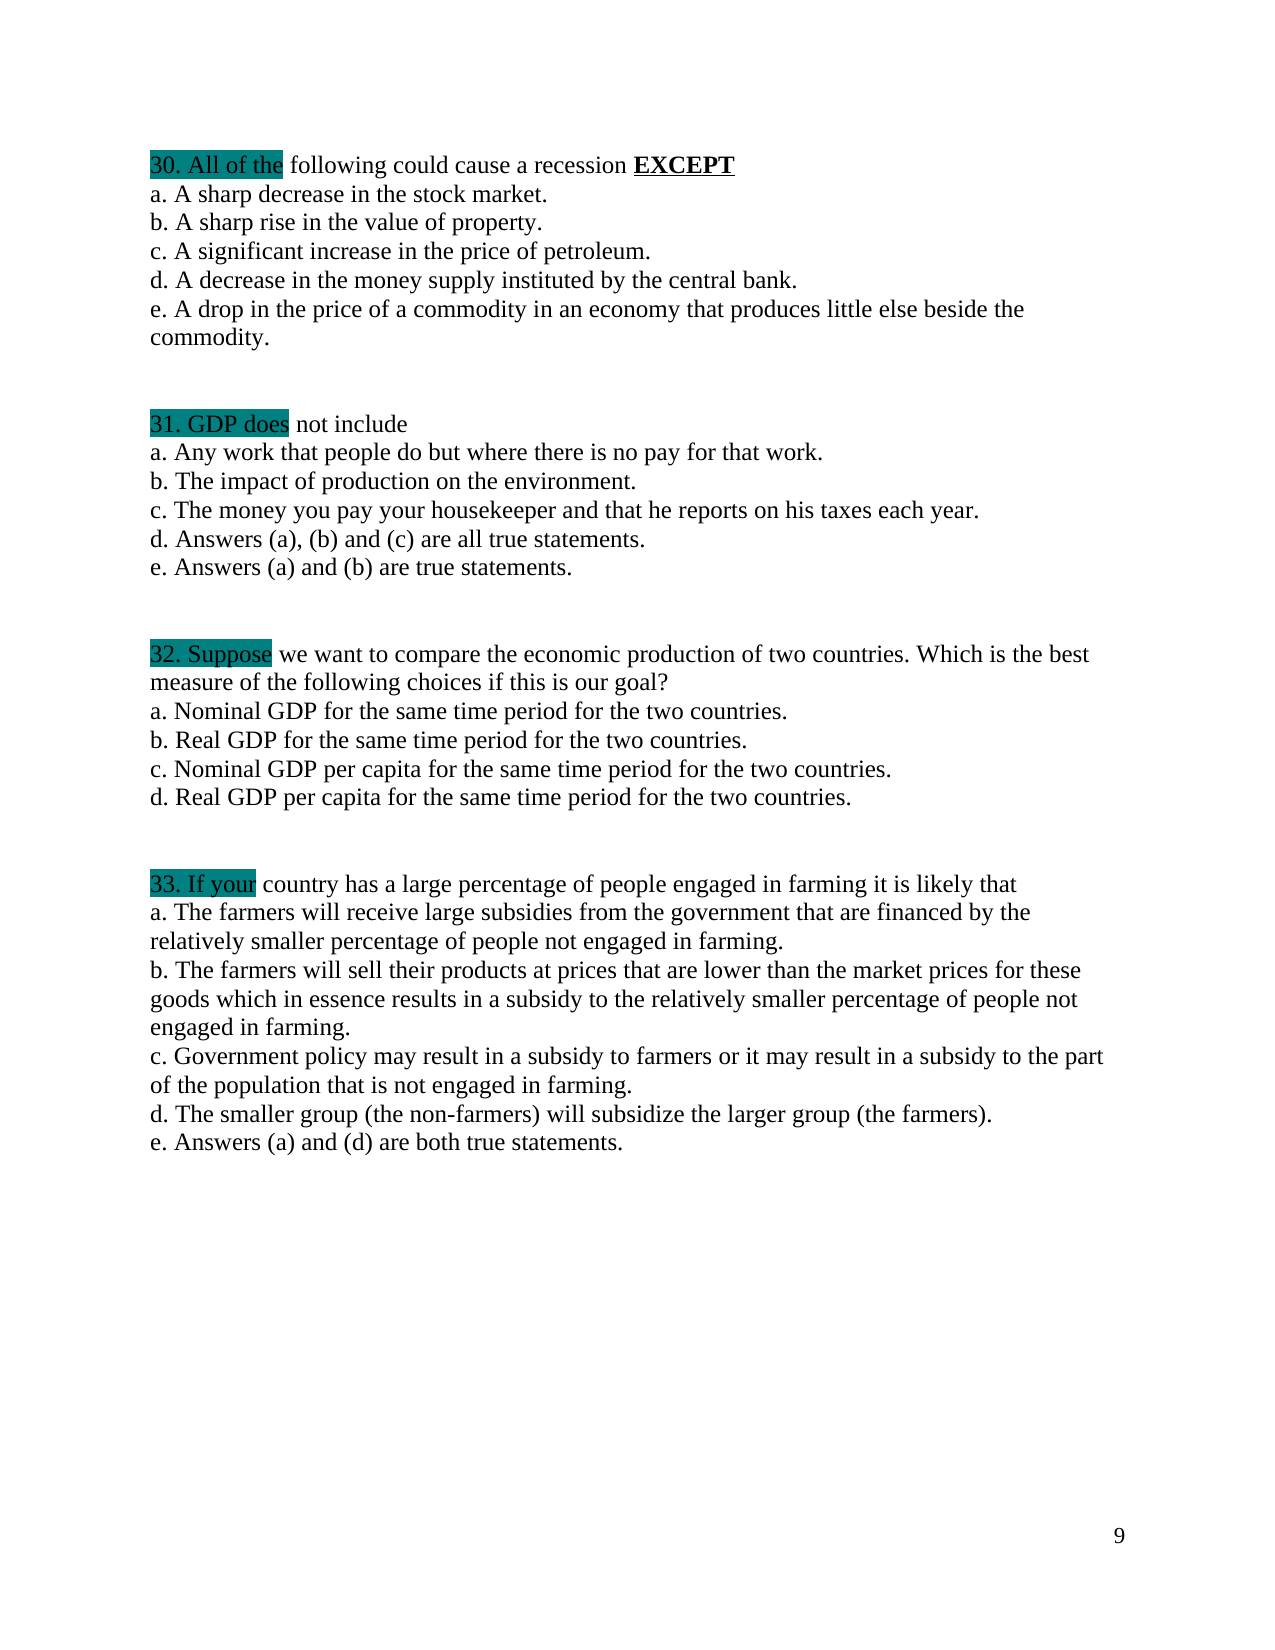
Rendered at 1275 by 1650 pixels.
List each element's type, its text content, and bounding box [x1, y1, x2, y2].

text c. Nominal GDP per capita for the same time period for the two countries. [150, 754, 1125, 782]
text c. Government policy may result in a subsidy to farmers or it may result in a subsidy to the part of the population that is not engaged in farming. [150, 1041, 1125, 1099]
text c. A significant increase in the price of petroleum. [150, 236, 1125, 265]
text b. A sharp rise in the value of property. [150, 207, 1125, 236]
text d. The smaller group (the non-farmers) will subsidize the larger group (the farmers). [150, 1099, 1125, 1127]
text b. The impact of production on the environment. [150, 466, 1125, 495]
text d. A decrease in the money supply instituted by the central bank. [150, 265, 1125, 294]
text e. Answers (a) and (b) are true statements. [150, 552, 1125, 581]
text d. Real GDP per capita for the same time period for the two countries. [150, 782, 1125, 811]
text e. A drop in the price of a commodity in an economy that produces little else beside the commodity. [150, 294, 1125, 351]
text a. Nominal GDP for the same time period for the two countries. [150, 696, 1125, 725]
text d. Answers (a), (b) and (c) are all true statements. [150, 524, 1125, 552]
text b. The farmers will sell their products at prices that are lower than the market prices for these goods which in essence results in a subsidy to the relatively smaller percentage of people not engaged in farming. [150, 955, 1125, 1041]
text 33. If your country has a large percentage of people engaged in farming it is likely that [256, 869, 1125, 897]
text a. Any work that people do but where there is no pay for that work. [150, 437, 1125, 466]
text 32. Suppose we want to compare the economic production of two countries. Which is the best measure of the following choices if this is our goal? [150, 639, 1125, 696]
text a. The farmers will receive large subsidies from the government that are financed by the relatively smaller percentage of people not engaged in farming. [150, 897, 1125, 955]
text c. The money you pay your housekeeper and that he reports on his taxes each year. [150, 495, 1125, 524]
text e. Answers (a) and (d) are both true statements. [150, 1127, 1125, 1156]
text 30. All of the following could cause a recession EXCEPT [283, 150, 1125, 179]
text b. Real GDP for the same time period for the two countries. [150, 725, 1125, 754]
text 31. GDP does not include [289, 409, 1125, 437]
text a. A sharp decrease in the stock market. [150, 179, 1125, 207]
